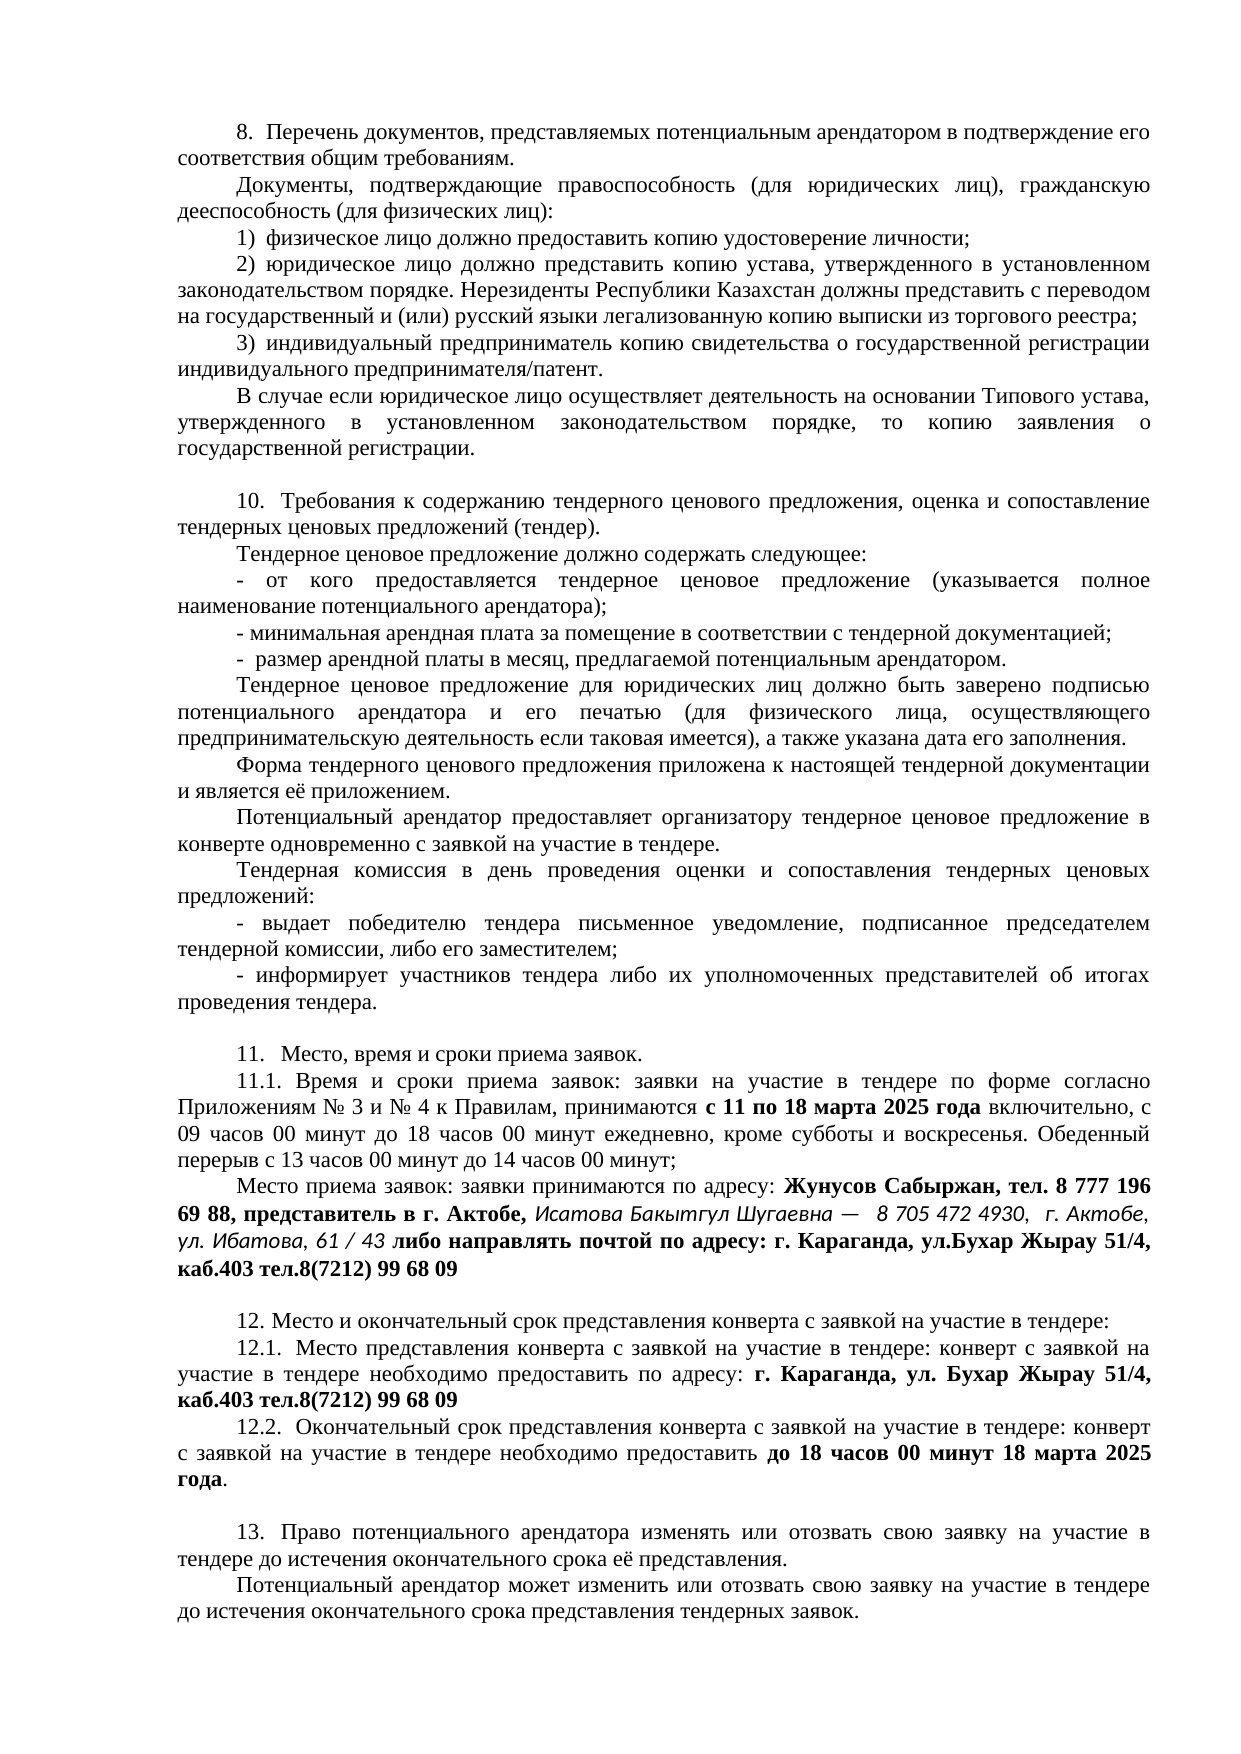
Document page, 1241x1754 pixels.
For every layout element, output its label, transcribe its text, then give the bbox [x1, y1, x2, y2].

text - от кого предоставляется тендерное ценовое предложение (указывается полное наименование потенциального арендатора); [177, 566, 1152, 619]
text Потенциальный арендатор предоставляет организатору тендерное ценовое предложение в конверте одновременно с заявкой на участие в тендере. [177, 803, 1152, 856]
list Перечень документов, представляемых потенциальным арендатором в подтверждение его соответствия общим требованиям. [177, 118, 1152, 171]
text - выдает победителю тендера письменное уведомление, подписанное председателем тендерной комиссии, либо его заместителем; [177, 909, 1152, 961]
text Тендерное ценовое предложение должно содержать следующее: [177, 540, 1152, 566]
list Время и сроки приема заявок: заявки на участие в тендере по форме согласно Приложениям № 3 и № 4 к Правилам, принимаются с 11 по 18 марта 2025 года включительно, с 09 часов 00 минут до 18 часов 00 минут ежедневно, кроме субботы и воскресенья. Обеденный перерыв с 13 часов 00 минут до 14 часов 00 минут; [177, 1067, 1152, 1172]
text Тендерная комиссия в день проведения оценки и сопоставления тендерных ценовых предложений: [177, 856, 1152, 909]
list юридическое лицо должно представить копию устава, утвержденного в установленном законодательством порядке. Нерезиденты Республики Казахстан должны представить с переводом на государственный и (или) русский языки легализованную копию выписки из торгового реестра; [177, 250, 1152, 329]
text Место приема заявок: заявки принимаются по адресу: Жунусов Сабыржан, тел. 8 777 196 69 88, представитель в г. Актобе, Исатова Бакытгул Шугаевна — 8 705 472 4930, г. Актобе, ул. Ибатова, 61 / 43 либо направлять почтой по адресу: г. Караганда, ул.Бухар Жырау 51/4, каб.403 тел.8(7212) 99 68 09 [177, 1172, 1152, 1281]
text В случае если юридическое лицо осуществляет деятельность на основании Типового устава, утвержденного в установленном законодательством порядке, то копию заявления о государственной регистрации. [177, 382, 1152, 461]
text Тендерное ценовое предложение для юридических лиц должно быть заверено подписью потенциального арендатора и его печатью (для физического лица, осуществляющего предпринимательскую деятельность если таковая имеется), а также указана дата его заполнения. [177, 672, 1152, 751]
text Документы, подтверждающие правоспособность (для юридических лиц), гражданскую дееспособность (для физических лиц): [177, 171, 1152, 223]
list Окончательный срок представления конверта с заявкой на участие в тендере: конверт с заявкой на участие в тендере необходимо предоставить до 18 часов 00 минут 18 марта 2025 года. [177, 1413, 1152, 1492]
text - информирует участников тендера либо их уполномоченных представителей об итогах проведения тендера. [177, 961, 1152, 1014]
list индивидуальный предприниматель копию свидетельства о государственной регистрации индивидуального предпринимателя/патент. [177, 329, 1152, 382]
text Потенциальный арендатор может изменить или отозвать свою заявку на участие в тендере до истечения окончательного срока представления тендерных заявок. [177, 1571, 1152, 1624]
text 10. Требования к содержанию тендерного ценового предложения, оценка и сопоставление тендерных ценовых предложений (тендер). [177, 487, 1152, 540]
list Место, время и сроки приема заявок. [177, 1041, 1152, 1067]
list Право потенциального арендатора изменять или отозвать свою заявку на участие в тендере до истечения окончательного срока её представления. [177, 1518, 1152, 1571]
text - минимальная арендная плата за помещение в соответствии с тендерной документацией; [177, 619, 1152, 645]
text - размер арендной платы в месяц, предлагаемой потенциальным арендатором. [177, 645, 1152, 672]
text Форма тендерного ценового предложения приложена к настоящей тендерной документации и является её приложением. [177, 751, 1152, 803]
list Место представления конверта с заявкой на участие в тендере: конверт с заявкой на участие в тендере необходимо предоставить по адресу: г. Караганда, ул. Бухар Жырау 51/4, каб.403 тел.8(7212) 99 68 09 [177, 1334, 1152, 1413]
list Место и окончательный срок представления конверта с заявкой на участие в тендере: [177, 1307, 1152, 1334]
list физическое лицо должно предоставить копию удостоверение личности; [177, 223, 1152, 250]
